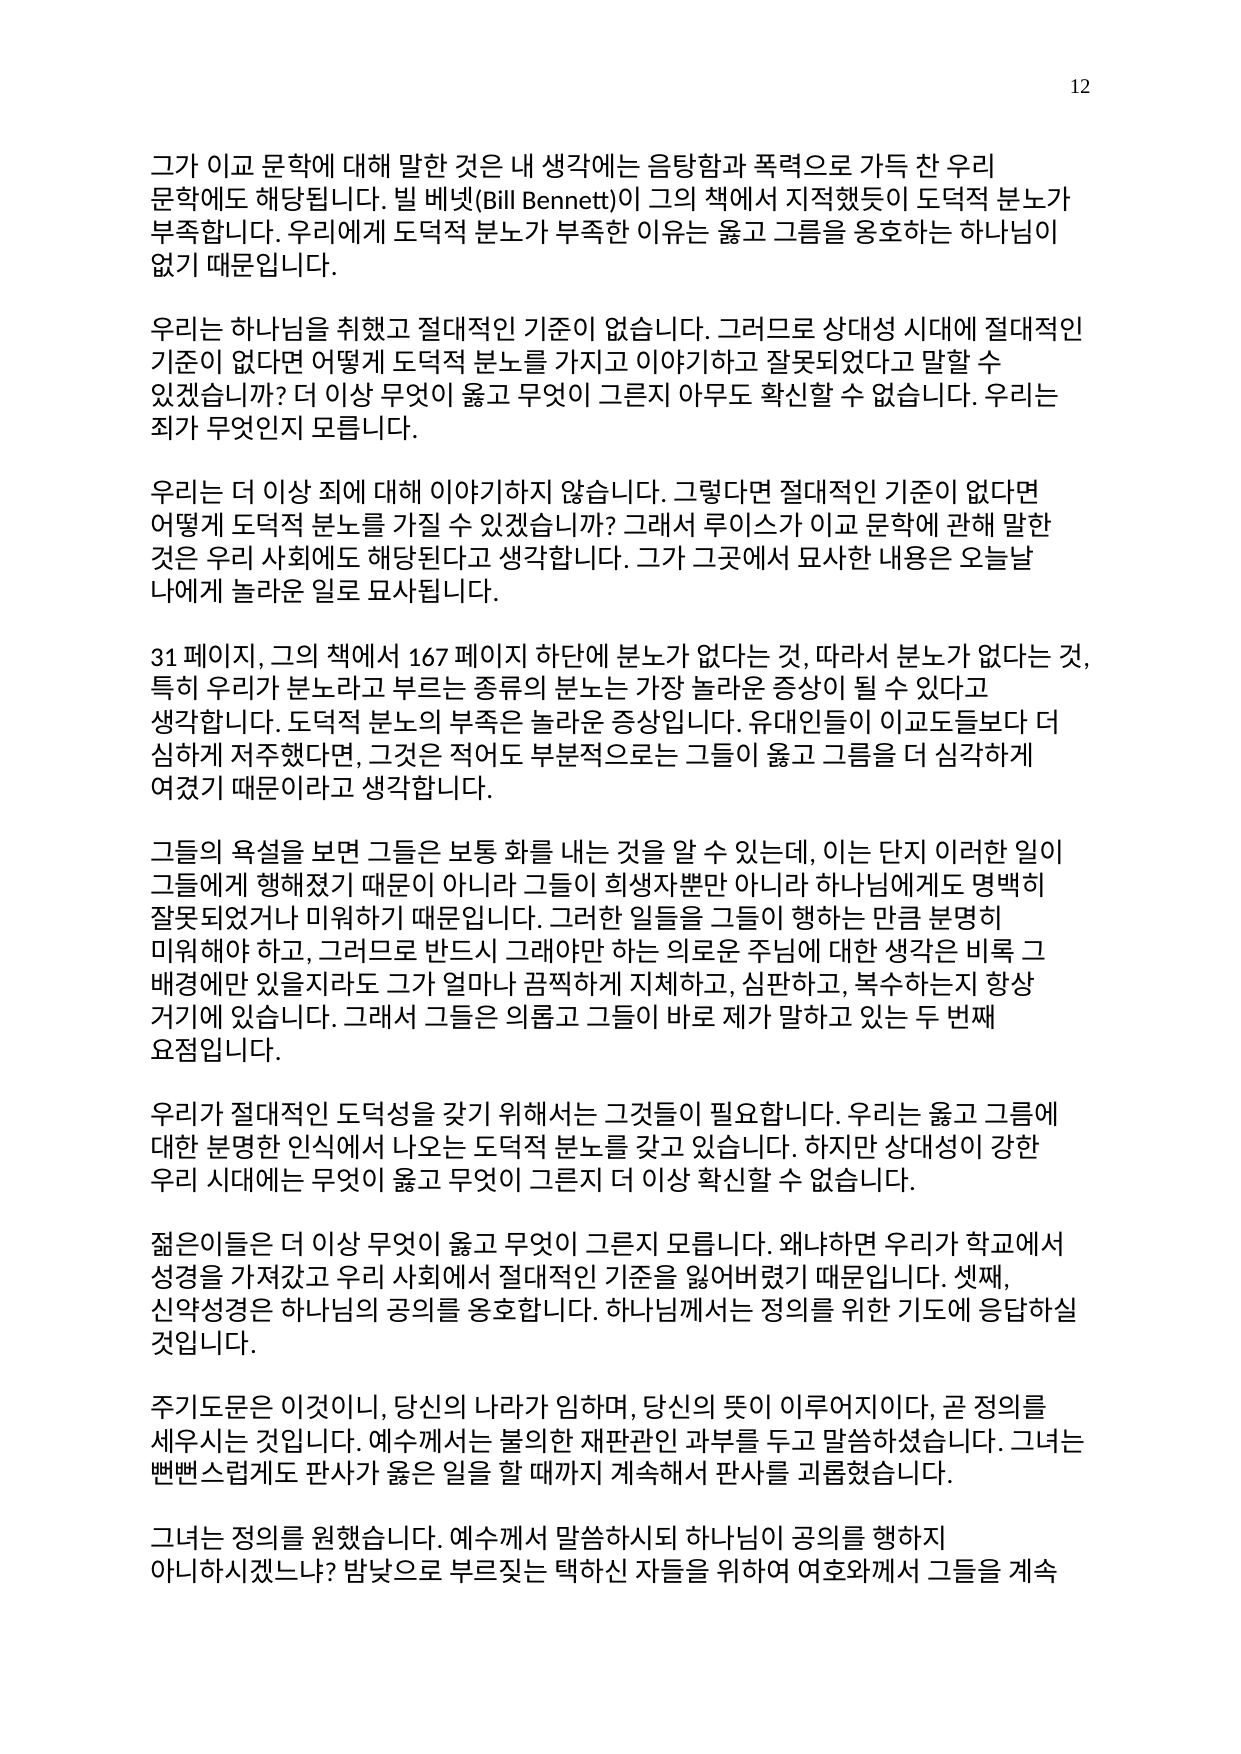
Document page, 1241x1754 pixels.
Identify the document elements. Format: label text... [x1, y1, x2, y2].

text 우리는 더 이상 죄에 대해 이야기하지 않습니다. 그렇다면 절대적인 기준이 없다면 어떻게 도덕적 분노를 가질 수 있겠습니까? 그래서 루이스가 이교 문학에 관해 말한 것은 우리 사회에도 해당된다고 생각합니다. 그가 그곳에서 묘사한 내용은 오늘날 나에게 놀라운 일로 묘사됩니다. [150, 476, 1090, 608]
text 우리가 절대적인 도덕성을 갖기 위해서는 그것들이 필요합니다. 우리는 옳고 그름에 대한 분명한 인식에서 나오는 도덕적 분노를 갖고 있습니다. 하지만 상대성이 강한 우리 시대에는 무엇이 옳고 무엇이 그른지 더 이상 확신할 수 없습니다. [150, 1098, 1090, 1197]
text 그가 이교 문학에 대해 말한 것은 내 생각에는 음탕함과 폭력으로 가득 찬 우리 문학에도 해당됩니다. 빌 베넷(Bill Bennett)이 그의 책에서 지적했듯이 도덕적 분노가 부족합니다. 우리에게 도덕적 분노가 부족한 이유는 옳고 그름을 옹호하는 하나님이 없기 때문입니다. [150, 150, 1090, 282]
text 31페이지, 그의 책에서 167페이지 하단에 분노가 없다는 것, 따라서 분노가 없다는 것, 특히 우리가 분노라고 부르는 종류의 분노는 가장 놀라운 증상이 될 수 있다고 생각합니다. 도덕적 분노의 부족은 놀라운 증상입니다. 유대인들이 이교도들보다 더 심하게 저주했다면, 그것은 적어도 부분적으로는 그들이 옳고 그름을 더 심각하게 여겼기 때문이라고 생각합니다. [150, 640, 1090, 805]
text 젊은이들은 더 이상 무엇이 옳고 무엇이 그른지 모릅니다. 왜냐하면 우리가 학교에서 성경을 가져갔고 우리 사회에서 절대적인 기준을 잃어버렸기 때문입니다. 셋째, 신약성경은 하나님의 공의를 옹호합니다. 하나님께서는 정의를 위한 기도에 응답하실 것입니다. [150, 1228, 1090, 1361]
text 우리는 하나님을 취했고 절대적인 기준이 없습니다. 그러므로 상대성 시대에 절대적인 기준이 없다면 어떻게 도덕적 분노를 가지고 이야기하고 잘못되었다고 말할 수 있겠습니까? 더 이상 무엇이 옳고 무엇이 그른지 아무도 확신할 수 없습니다. 우리는 죄가 무엇인지 모릅니다. [150, 313, 1090, 445]
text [150, 1522, 1090, 1588]
text 그들의 욕설을 보면 그들은 보통 화를 내는 것을 알 수 있는데, 이는 단지 이러한 일이 그들에게 행해졌기 때문이 아니라 그들이 희생자뿐만 아니라 하나님에게도 명백히 잘못되었거나 미워하기 때문입니다. 그러한 일들을 그들이 행하는 만큼 분명히 미워해야 하고, 그러므로 반드시 그래야만 하는 의로운 주님에 대한 생각은 비록 그 배경에만 있을지라도 그가 얼마나 끔찍하게 지체하고, 심판하고, 복수하는지 항상 거기에 있습니다. 그래서 그들은 의롭고 그들이 바로 제가 말하고 있는 두 번째 요점입니다. [150, 836, 1090, 1067]
text 주기도문은 이것이니, 당신의 나라가 임하며, 당신의 뜻이 이루어지이다, 곧 정의를 세우시는 것입니다. 예수께서는 불의한 재판관인 과부를 두고 말씀하셨습니다. 그녀는 뻔뻔스럽게도 판사가 옳은 일을 할 때까지 계속해서 판사를 괴롭혔습니다. [150, 1392, 1090, 1491]
